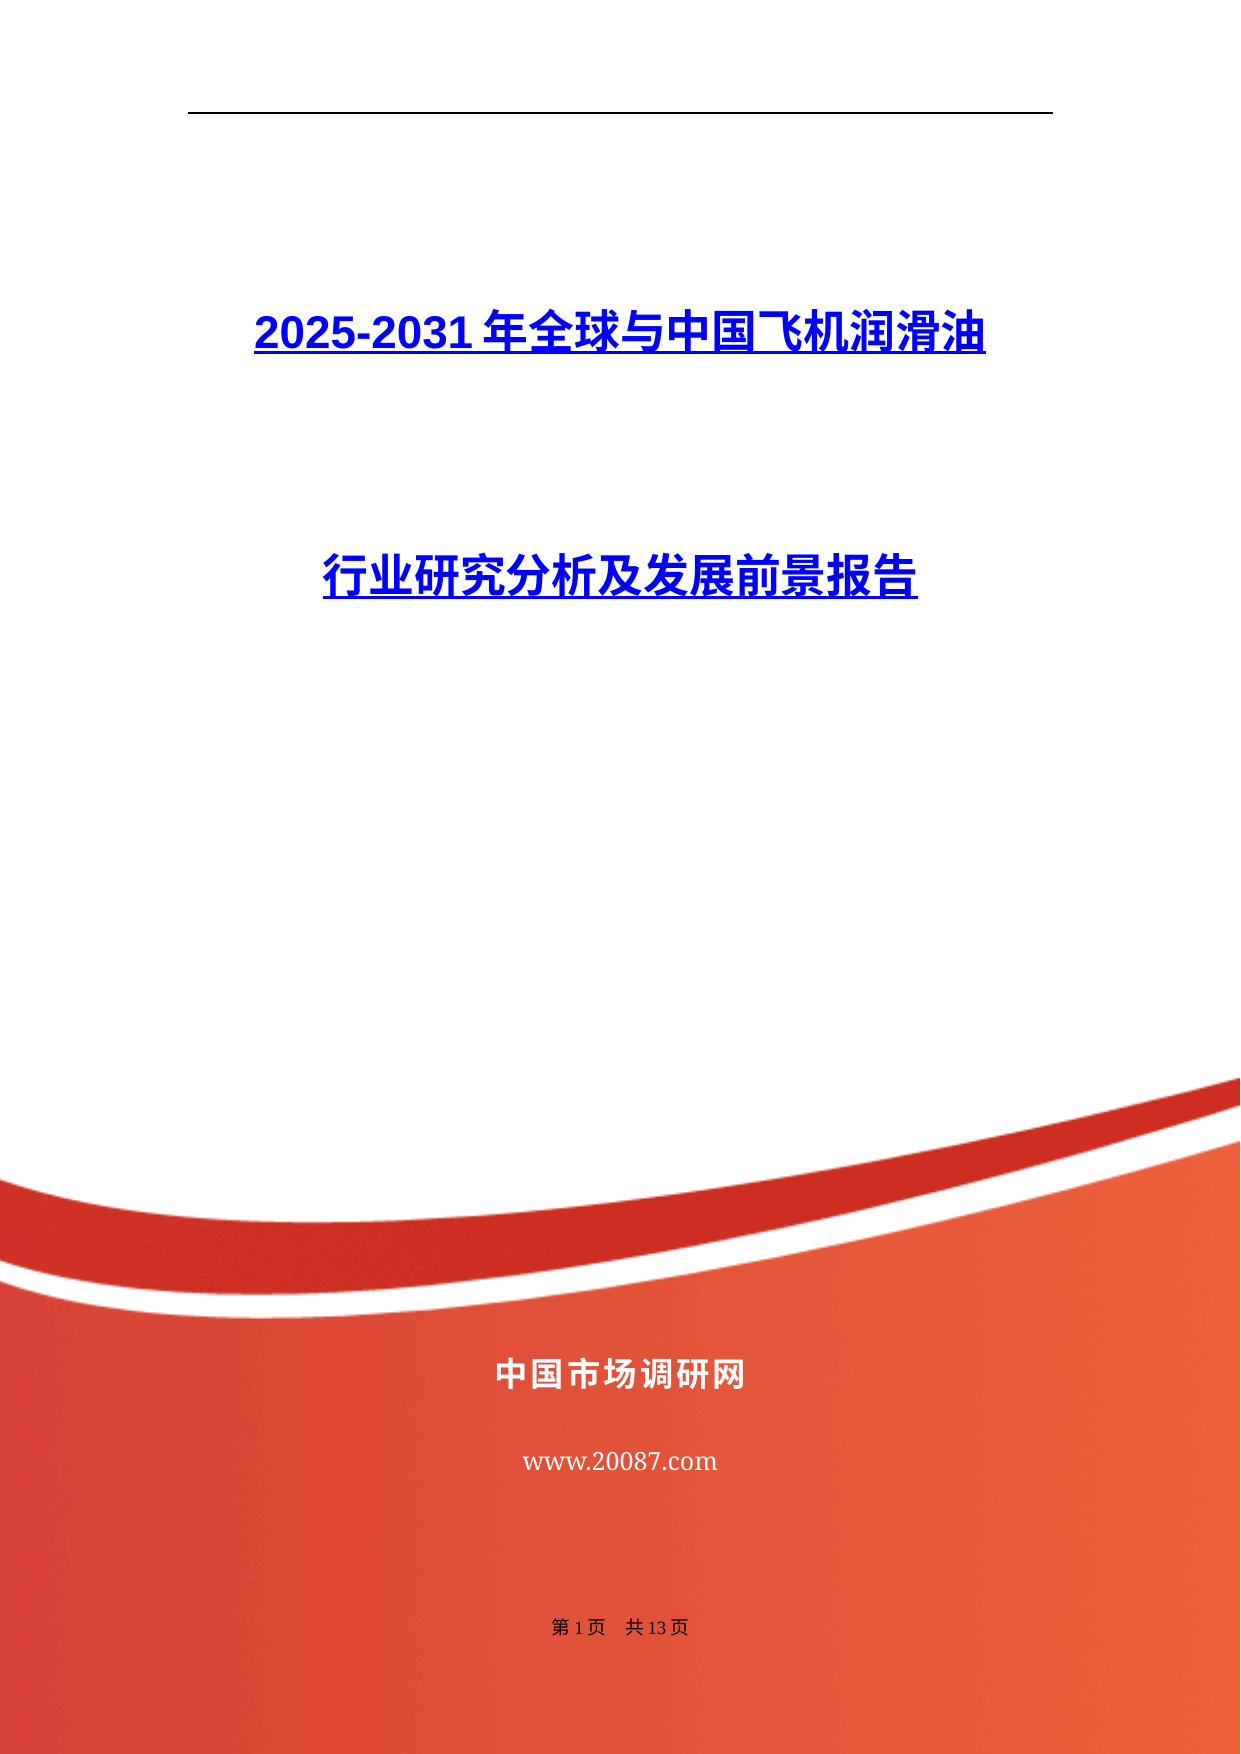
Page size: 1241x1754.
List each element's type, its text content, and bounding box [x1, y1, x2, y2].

text www.20087.com [187, 1428, 1053, 1493]
subtitle 中国市场调研网 [187, 1339, 1053, 1404]
table_header 2025-2031年全球与中国飞机润滑油行业研究分析及发展前景报告 [188, 207, 1053, 773]
picture [0, 1006, 1241, 1754]
